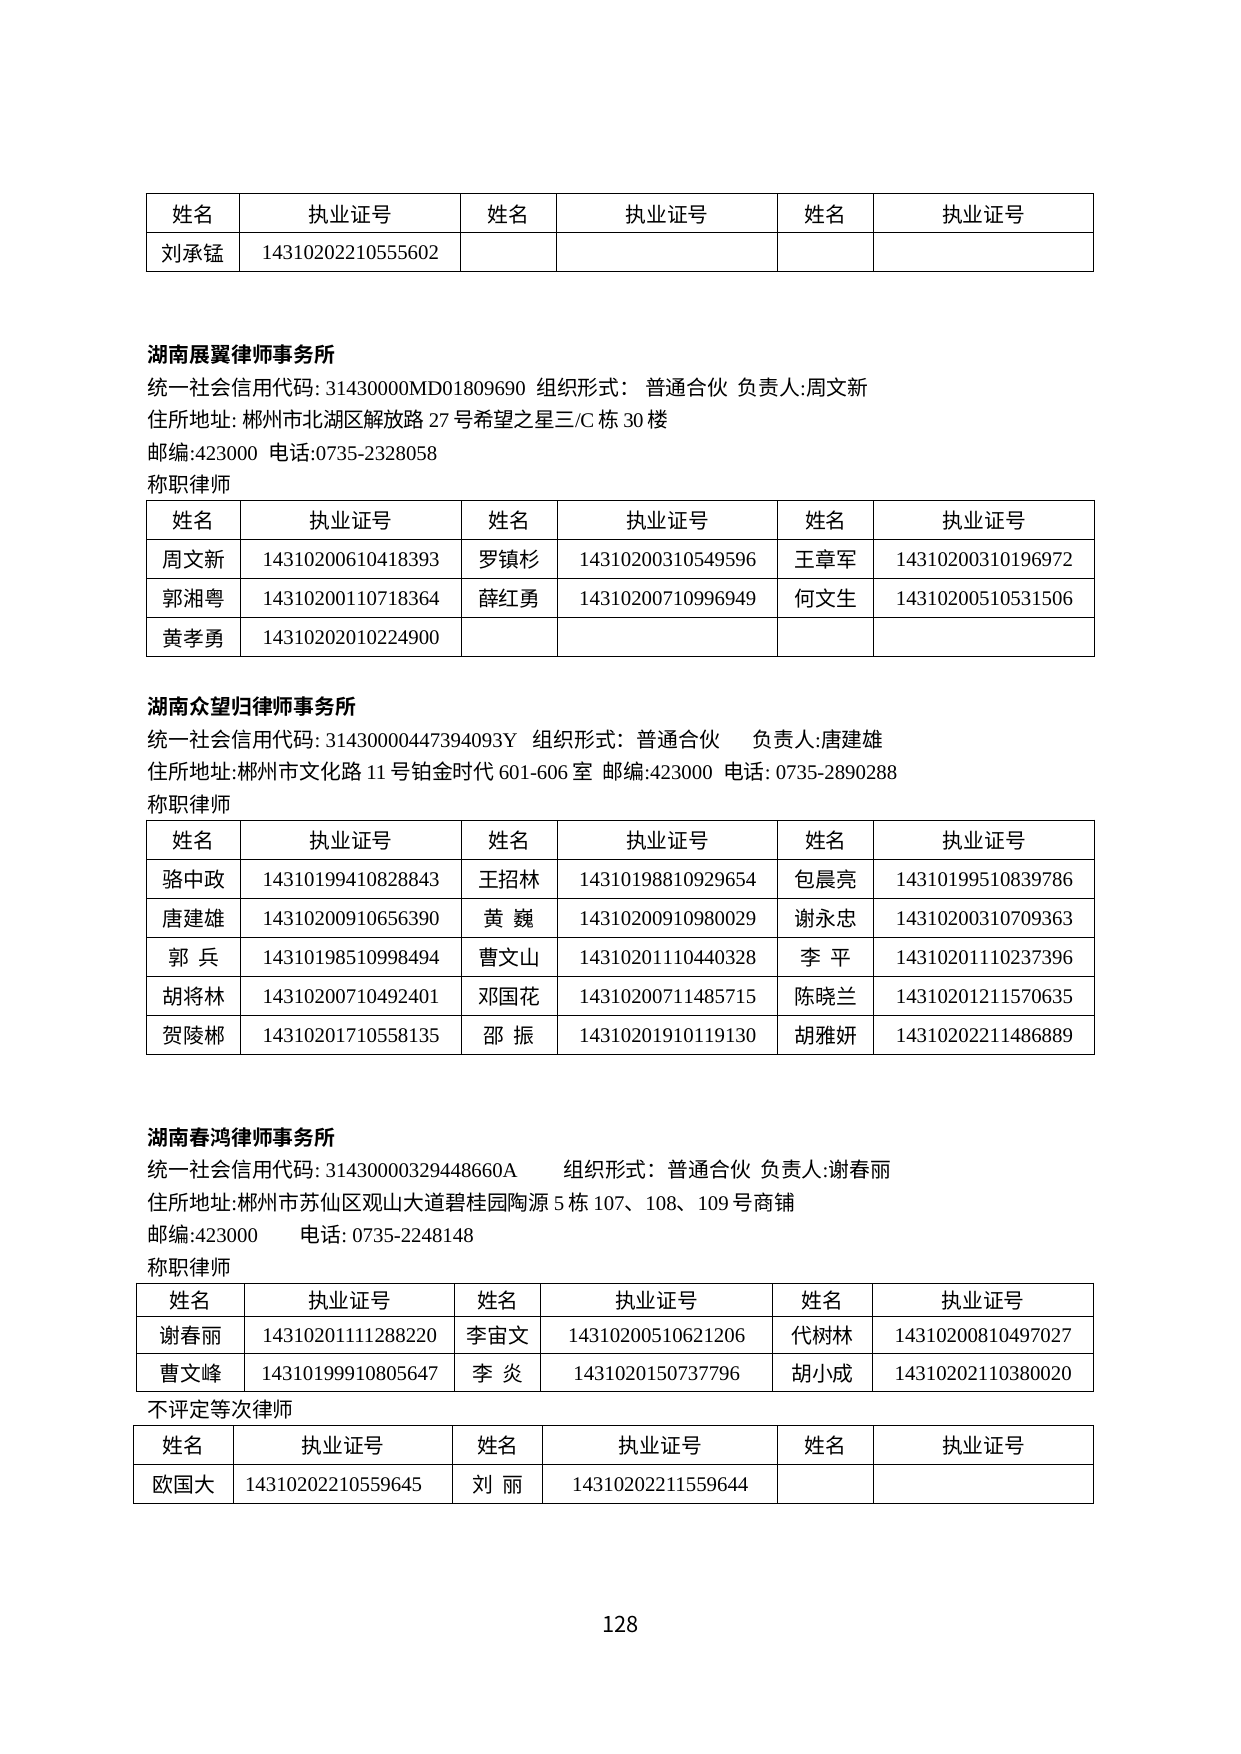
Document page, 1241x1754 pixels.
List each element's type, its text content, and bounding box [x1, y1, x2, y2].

text 不评定等次律师 [148, 1392, 1093, 1425]
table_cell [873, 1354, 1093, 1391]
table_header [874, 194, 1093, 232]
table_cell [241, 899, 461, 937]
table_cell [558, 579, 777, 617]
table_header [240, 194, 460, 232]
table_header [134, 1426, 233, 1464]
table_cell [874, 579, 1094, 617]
text 邮编:423000 电话: 0735-2248148 [148, 1217, 1093, 1250]
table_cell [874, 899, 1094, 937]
text 统一社会信用代码: 31430000329448660A 组织形式：普通合伙 负责人:谢春丽 [148, 1152, 1093, 1185]
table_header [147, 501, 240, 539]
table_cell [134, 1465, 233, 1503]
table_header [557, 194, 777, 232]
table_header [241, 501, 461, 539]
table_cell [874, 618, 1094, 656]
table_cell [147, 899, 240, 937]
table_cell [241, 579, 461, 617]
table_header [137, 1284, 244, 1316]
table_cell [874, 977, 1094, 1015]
text 统一社会信用代码: 31430000447394093Y 组织形式：普通合伙 负责人:唐建雄 [148, 722, 1093, 754]
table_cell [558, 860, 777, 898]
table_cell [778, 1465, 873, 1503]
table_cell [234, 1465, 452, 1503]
text 统一社会信用代码: 31430000MD01809690 组织形式： 普通合伙 负责人:周文新 [148, 370, 1093, 402]
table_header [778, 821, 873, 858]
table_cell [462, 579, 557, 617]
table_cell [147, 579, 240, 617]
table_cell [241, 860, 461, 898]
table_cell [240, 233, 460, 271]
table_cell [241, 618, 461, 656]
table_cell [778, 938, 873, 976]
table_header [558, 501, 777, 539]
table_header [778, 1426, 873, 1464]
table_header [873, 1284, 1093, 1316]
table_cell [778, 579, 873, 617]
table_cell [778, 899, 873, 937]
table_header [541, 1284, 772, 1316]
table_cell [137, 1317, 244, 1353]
text 称职律师 [148, 1250, 1093, 1282]
text 住所地址:郴州市文化路11号铂金时代601-606室 邮编:423000 电话: 0735-2890288 [148, 754, 1093, 787]
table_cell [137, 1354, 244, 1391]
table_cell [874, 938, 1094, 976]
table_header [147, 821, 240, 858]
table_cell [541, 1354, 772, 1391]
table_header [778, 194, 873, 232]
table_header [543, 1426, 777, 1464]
text 称职律师 [148, 787, 1093, 819]
text 湖南众望归律师事务所 [148, 689, 1093, 722]
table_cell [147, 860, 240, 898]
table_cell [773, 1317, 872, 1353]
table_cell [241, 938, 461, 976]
text 住所地址: 郴州市北湖区解放路27号希望之星三/C栋30楼 [148, 402, 1093, 435]
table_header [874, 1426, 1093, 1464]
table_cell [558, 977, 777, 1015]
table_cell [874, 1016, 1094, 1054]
text 邮编:423000 电话:0735-2328058 [148, 435, 1093, 467]
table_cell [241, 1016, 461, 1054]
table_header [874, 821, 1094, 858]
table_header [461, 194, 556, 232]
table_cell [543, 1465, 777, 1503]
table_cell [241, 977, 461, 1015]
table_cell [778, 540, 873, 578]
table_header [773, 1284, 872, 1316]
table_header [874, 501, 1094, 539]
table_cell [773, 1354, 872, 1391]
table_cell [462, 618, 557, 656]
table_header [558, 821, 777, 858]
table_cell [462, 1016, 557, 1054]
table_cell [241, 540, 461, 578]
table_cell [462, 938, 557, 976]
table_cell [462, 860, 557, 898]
text 住所地址:郴州市苏仙区观山大道碧桂园陶源5栋107、108、109号商铺 [148, 1185, 1093, 1217]
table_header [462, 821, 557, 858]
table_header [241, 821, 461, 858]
text 湖南春鸿律师事务所 [148, 1120, 1093, 1152]
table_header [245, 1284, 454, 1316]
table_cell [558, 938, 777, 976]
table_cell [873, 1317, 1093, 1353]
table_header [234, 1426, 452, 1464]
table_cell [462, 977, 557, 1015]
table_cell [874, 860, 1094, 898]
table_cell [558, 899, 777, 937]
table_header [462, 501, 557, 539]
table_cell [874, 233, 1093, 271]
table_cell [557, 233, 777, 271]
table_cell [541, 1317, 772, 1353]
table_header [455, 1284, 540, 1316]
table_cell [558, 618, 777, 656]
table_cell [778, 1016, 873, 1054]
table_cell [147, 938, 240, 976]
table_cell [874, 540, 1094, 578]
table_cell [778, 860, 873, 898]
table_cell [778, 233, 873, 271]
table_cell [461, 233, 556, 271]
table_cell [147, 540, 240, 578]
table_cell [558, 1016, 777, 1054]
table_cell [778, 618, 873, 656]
text 湖南展翼律师事务所 [148, 337, 1093, 370]
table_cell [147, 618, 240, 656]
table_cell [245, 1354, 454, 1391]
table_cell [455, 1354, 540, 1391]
text 称职律师 [148, 467, 1093, 500]
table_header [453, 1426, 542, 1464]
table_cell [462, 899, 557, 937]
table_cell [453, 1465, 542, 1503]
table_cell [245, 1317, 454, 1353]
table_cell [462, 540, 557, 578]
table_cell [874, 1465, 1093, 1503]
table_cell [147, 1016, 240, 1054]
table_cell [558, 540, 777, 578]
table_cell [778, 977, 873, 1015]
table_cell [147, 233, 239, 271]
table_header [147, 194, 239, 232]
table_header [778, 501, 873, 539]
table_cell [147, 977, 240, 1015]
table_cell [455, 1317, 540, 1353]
